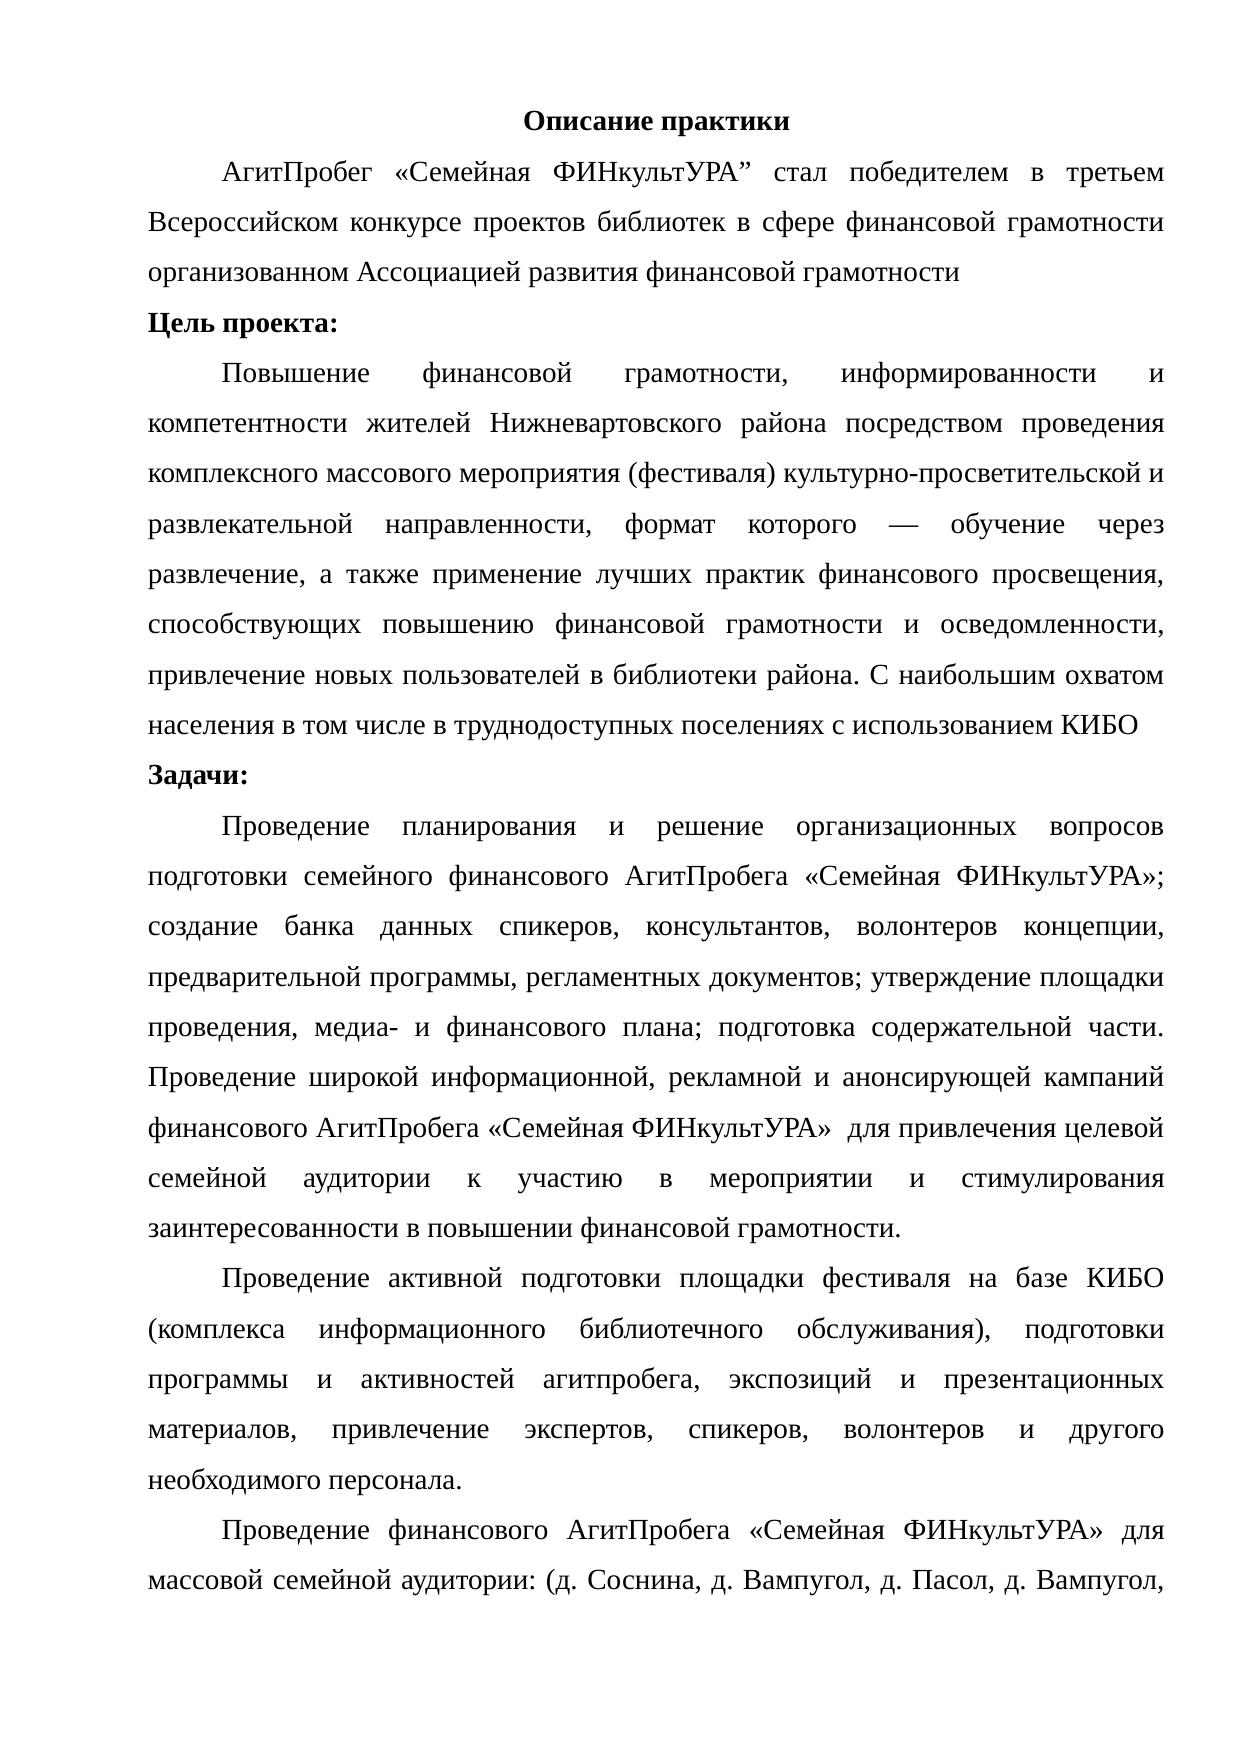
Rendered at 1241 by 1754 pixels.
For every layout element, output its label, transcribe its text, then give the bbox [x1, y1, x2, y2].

text Повышение финансовой грамотности, информированности и компетентности жителей Нижневартовского района посредством проведения комплексного массового мероприятия (фестиваля) культурно-просветительской и развлекательной направленности, формат которого — обучение через развлечение, а также применение лучших практик финансового просвещения, способствующих повышению финансовой грамотности и осведомленности, привлечение новых пользователей в библиотеки района. С наибольшим охватом населения в том числе в труднодоступных поселениях с использованием КИБО [148, 355, 1165, 741]
text Задачи: [148, 757, 1165, 791]
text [148, 1512, 1165, 1596]
text Проведение планирования и решение организационных вопросов подготовки семейного финансового АгитПробега «Семейная ФИНкультУРА»; создание банка данных спикеров, консультантов, волонтеров концепции, предварительной программы, регламентных документов; утверждение площадки проведения, медиа- и финансового плана; подготовка содержательной части. Проведение широкой информационной, рекламной и анонсирующей кампаний финансового АгитПробега «Семейная ФИНкультУРА» для привлечения целевой семейной аудитории к участию в мероприятии и стимулирования заинтересованности в повышении финансовой грамотности. [148, 808, 1165, 1244]
text Цель проекта: [148, 305, 1165, 338]
text Проведение активной подготовки площадки фестиваля на базе КИБО (комплекса информационного библиотечного обслуживания), подготовки программы и активностей агитпробега, экспозиций и презентационных материалов, привлечение экспертов, спикеров, волонтеров и другого необходимого персонала. [148, 1261, 1165, 1495]
text Описание практики [148, 103, 1165, 137]
text АгитПробег «Семейная ФИНкультУРА” стал победителем в третьем Всероссийском конкурсе проектов библиотек в сфере финансовой грамотности организованном Ассоциацией развития финансовой грамотности [148, 154, 1165, 288]
